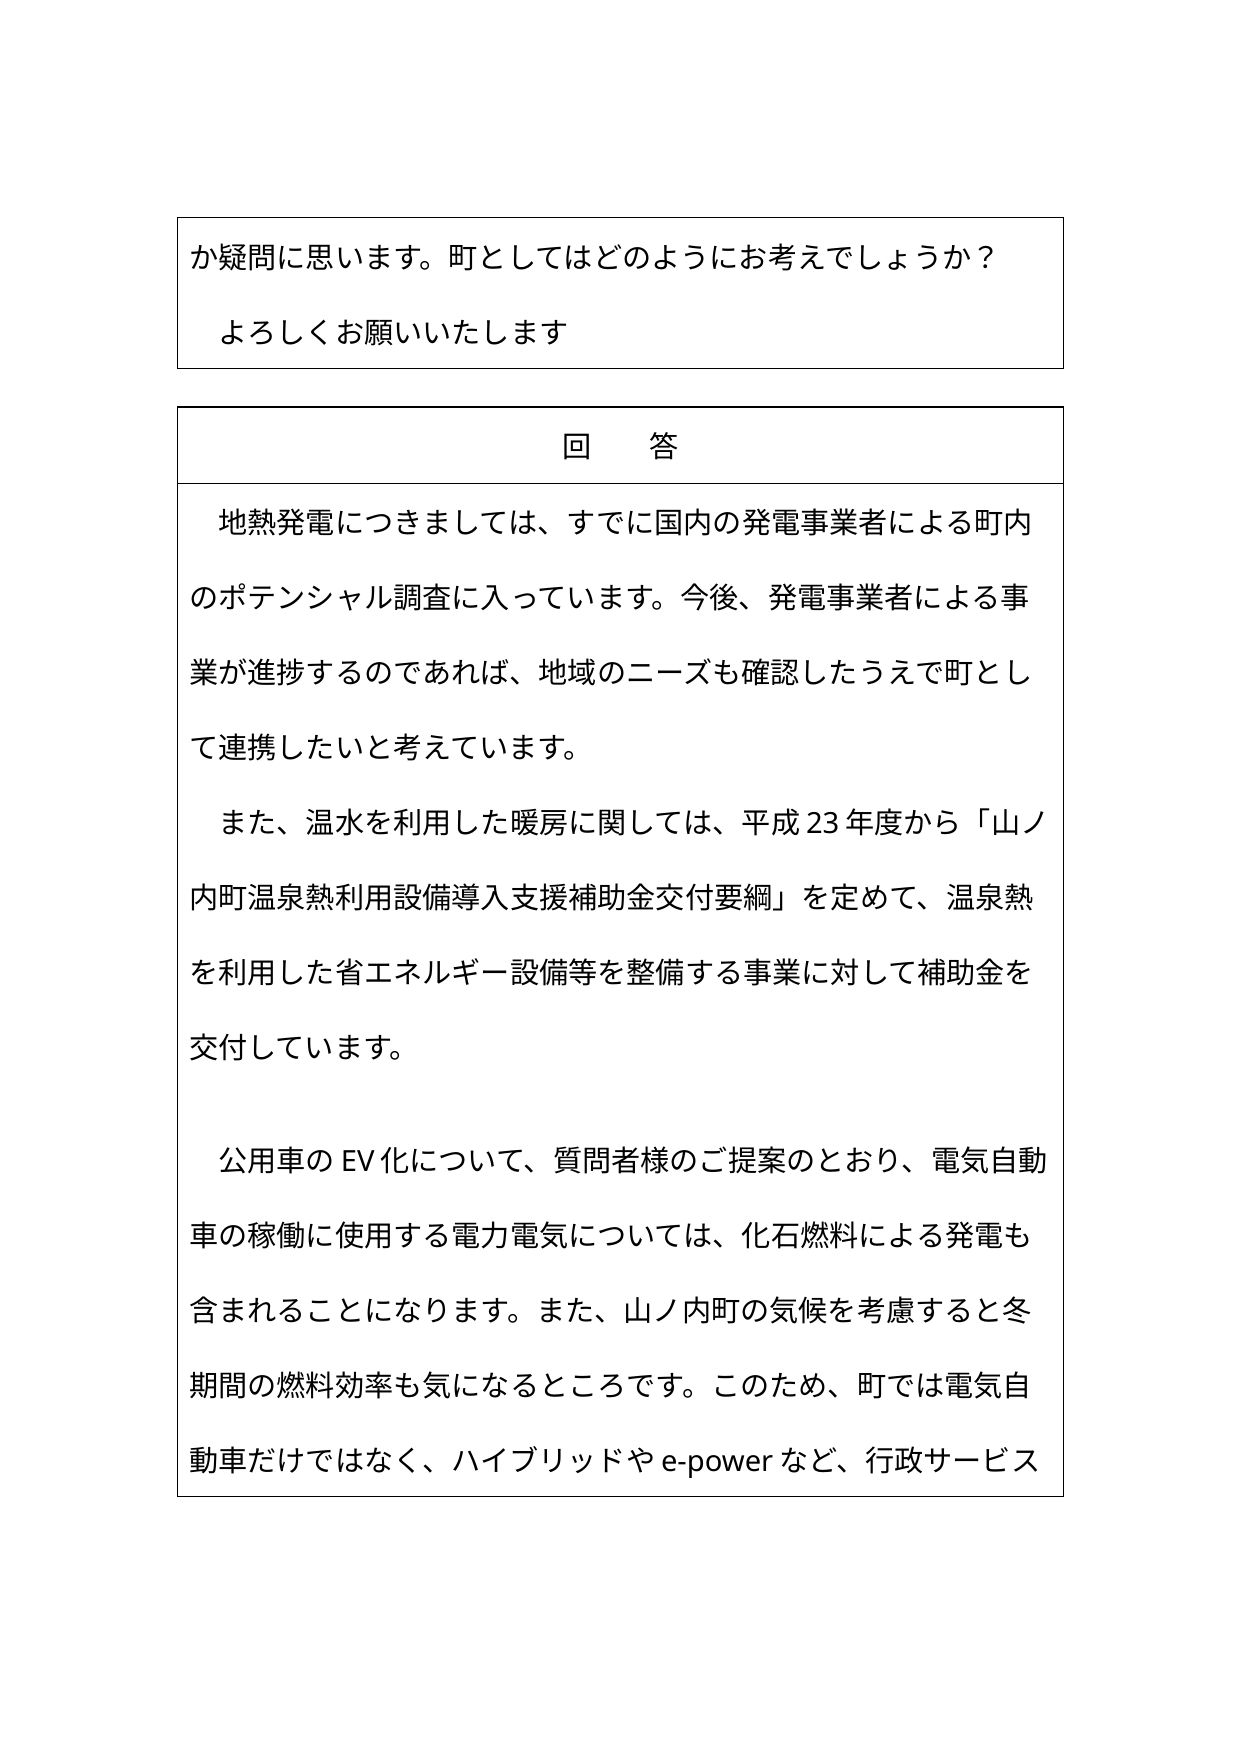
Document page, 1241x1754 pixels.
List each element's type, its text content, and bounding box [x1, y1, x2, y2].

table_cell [178, 218, 1063, 368]
table_header 回 答 [178, 408, 1063, 482]
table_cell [178, 484, 1063, 1496]
